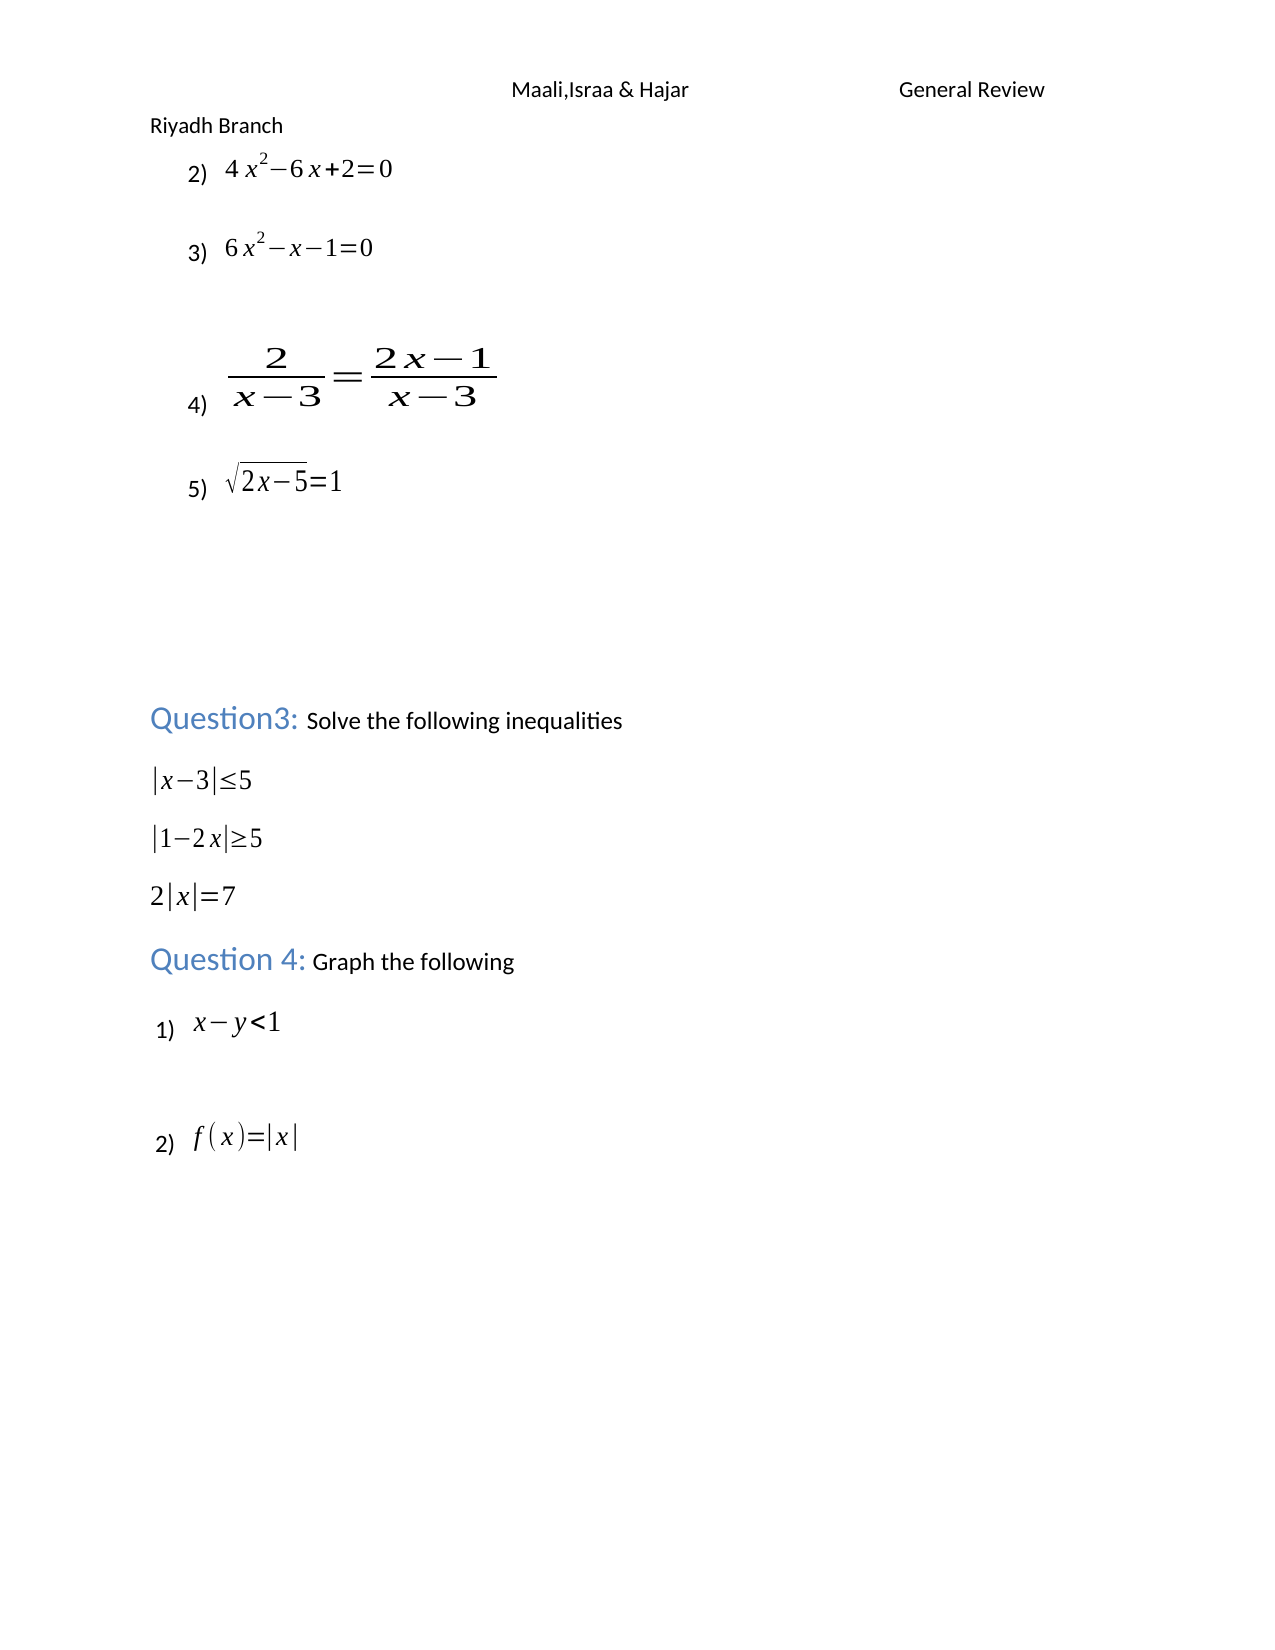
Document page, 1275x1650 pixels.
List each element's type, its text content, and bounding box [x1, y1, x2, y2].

text Question 4: Graph the following [150, 938, 1125, 979]
text Question3: Solve the following inequalities [150, 697, 1125, 738]
